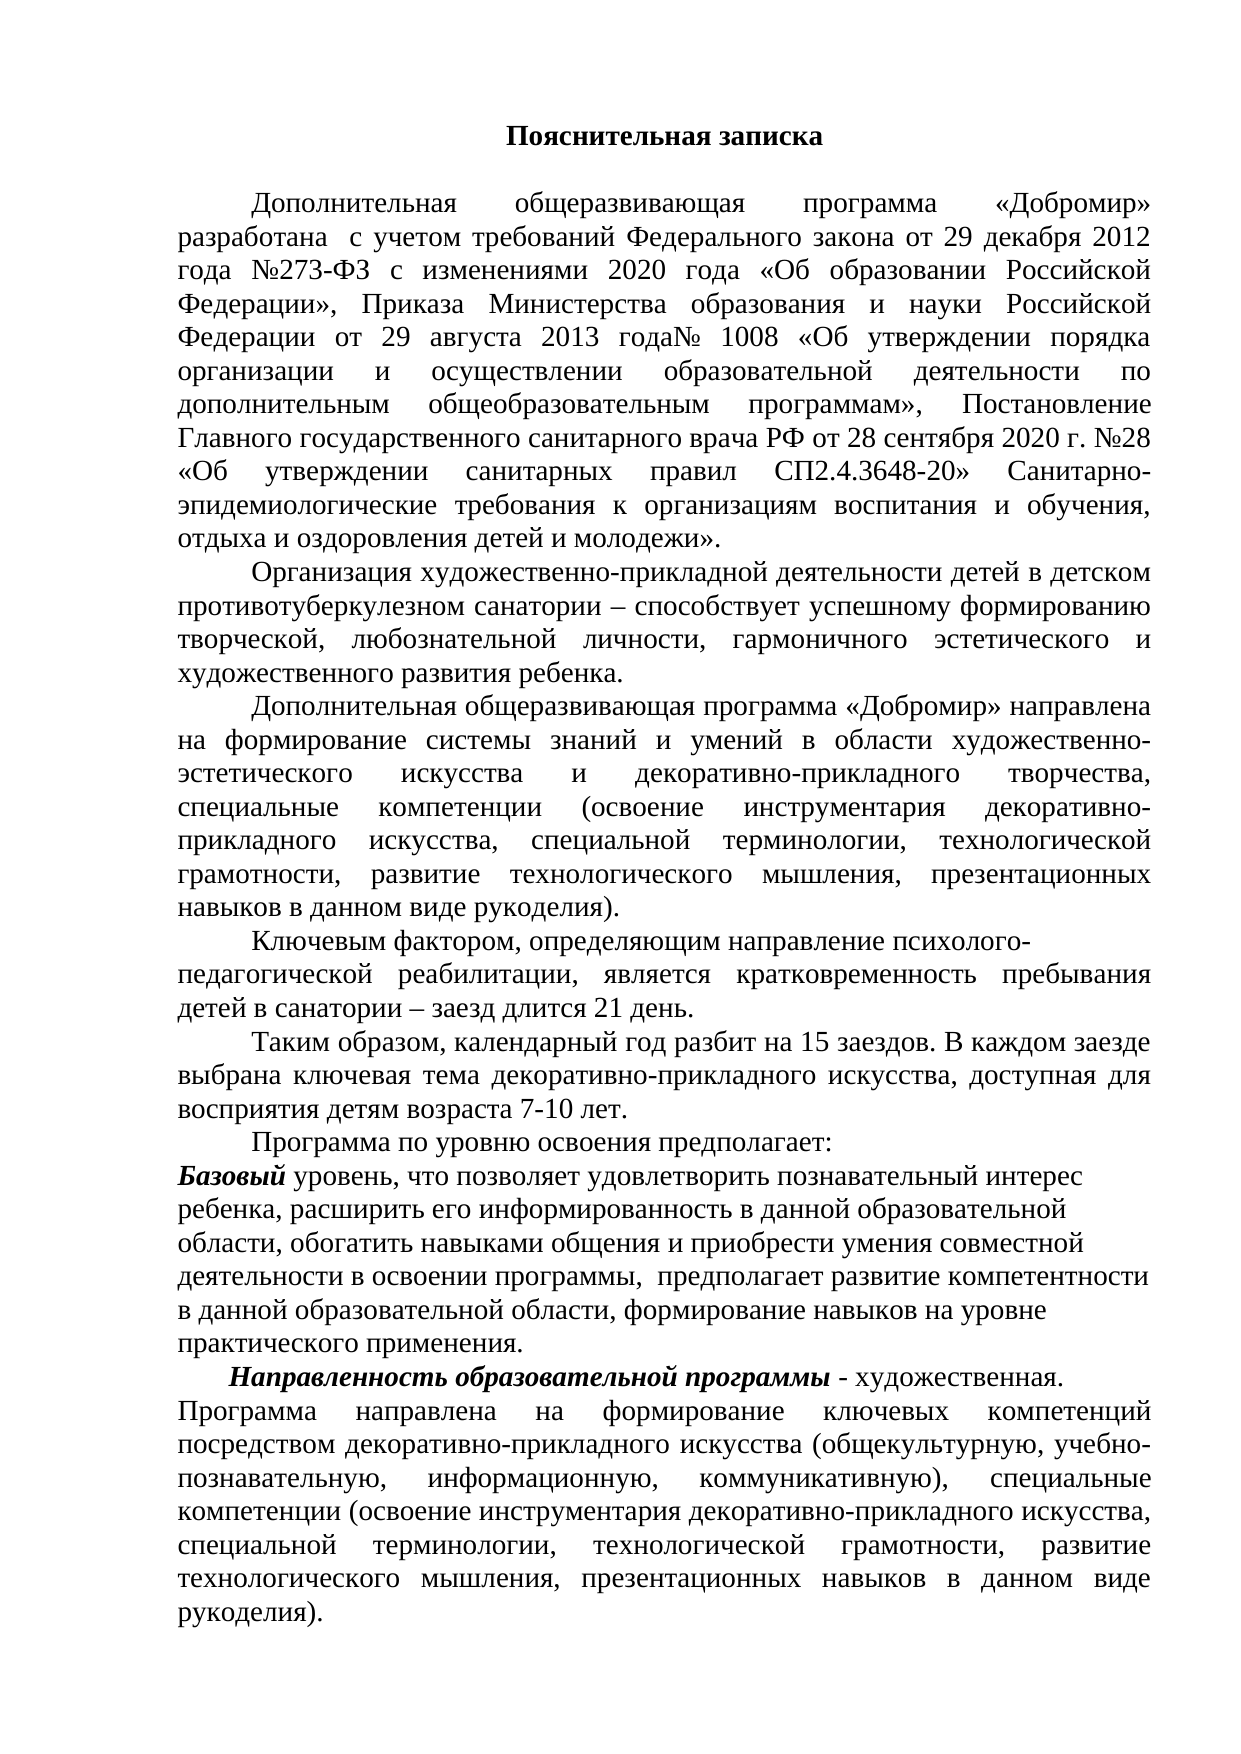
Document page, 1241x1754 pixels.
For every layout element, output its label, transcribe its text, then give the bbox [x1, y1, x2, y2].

text Ключевым фактором, определяющим направление психолого- [177, 923, 1152, 957]
text Дополнительная общеразвивающая программа «Добромир» направлена на формирование системы знаний и умений в области художественно-эстетического искусства и декоративно-прикладного творчества, специальные компетенции (освоение инструментария декоративно-прикладного искусства, специальной терминологии, технологической грамотности, развитие технологического мышления, презентационных навыков в данном виде рукоделия). [177, 688, 1152, 923]
text Таким образом, календарный год разбит на 15 заездов. В каждом заезде выбрана ключевая тема декоративно-прикладного искусства, доступная для восприятия детям возраста 7-10 лет. [177, 1024, 1152, 1124]
text Базовый уровень, что позволяет удовлетворить познавательный интерес ребенка, расширить его информированность в данной образовательной области, обогатить навыками общения и приобрести умения совместной деятельности в освоении программы, предполагает развитие компетентности в данной образовательной области, формирование навыков на уровне практического применения. [177, 1158, 1152, 1359]
text Программа направлена на формирование ключевых компетенций посредством декоративно-прикладного искусства (общекультурную, учебно-познавательную, информационную, коммуникативную), специальные компетенции (освоение инструментария декоративно-прикладного искусства, специальной терминологии, технологической грамотности, развитие технологического мышления, презентационных навыков в данном виде рукоделия). [177, 1393, 1152, 1627]
text Направленность образовательной программы - художественная. [177, 1359, 1152, 1393]
text Дополнительная общеразвивающая программа «Добромир» разработана с учетом требований Федерального закона от 29 декабря 2012 года №273-ФЗ с изменениями 2020 года «Об образовании Российской Федерации», Приказа Министерства образования и науки Российской Федерации от 29 августа 2013 года№ 1008 «Об утверждении порядка организации и осуществлении образовательной деятельности по дополнительным общеобразовательным программам», Постановление Главного государственного санитарного врача РФ от 28 сентября 2020 г. №28 «Об утверждении санитарных правил СП2.4.3648-20» Санитарно-эпидемиологические требования к организациям воспитания и обучения, отдыха и оздоровления детей и молодежи». [177, 185, 1152, 554]
text педагогической реабилитации, является кратковременность пребывания детей в санатории – заезд длится 21 день. [177, 957, 1152, 1024]
text Пояснительная записка [177, 118, 1152, 152]
text Организация художественно-прикладной деятельности детей в детском противотуберкулезном санатории – способствует успешному формированию творческой, любознательной личности, гармоничного эстетического и художественного развития ребенка. [177, 554, 1152, 688]
text Программа по уровню освоения предполагает: [177, 1124, 1152, 1158]
